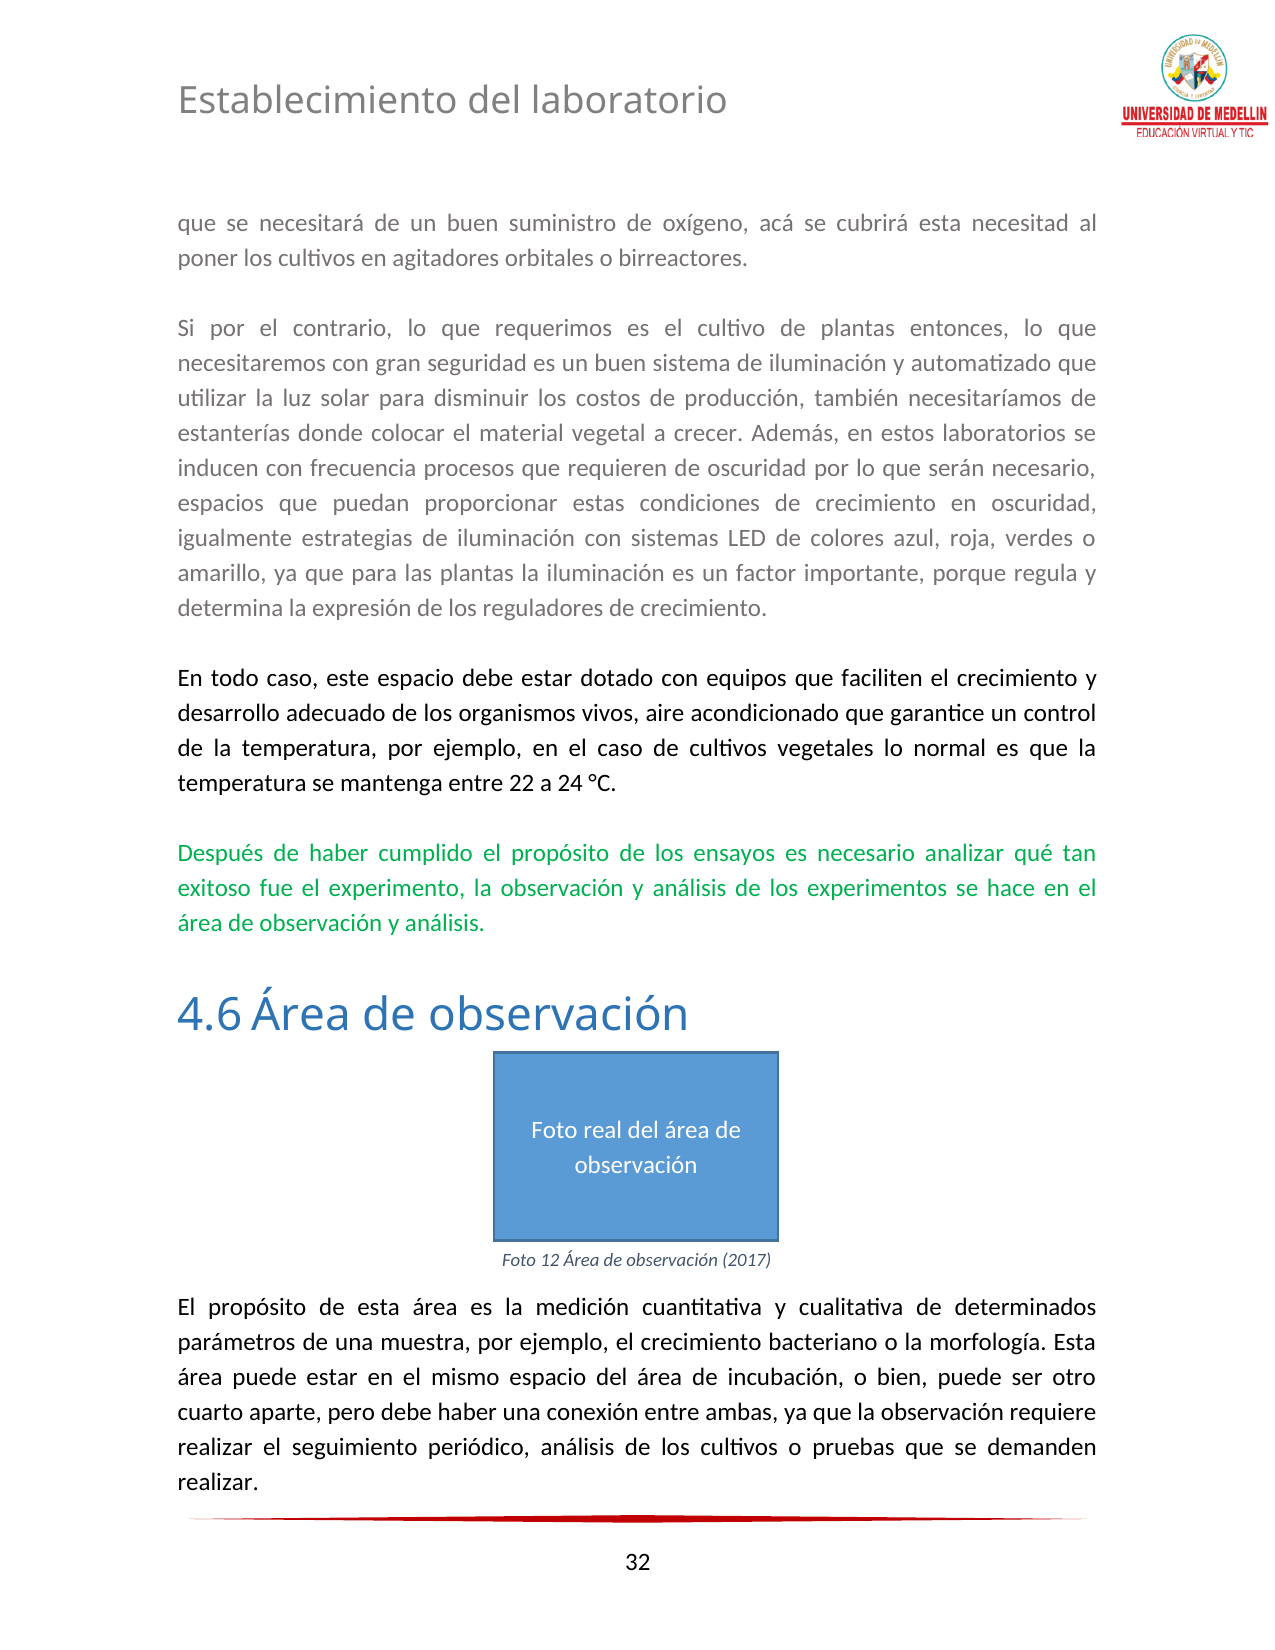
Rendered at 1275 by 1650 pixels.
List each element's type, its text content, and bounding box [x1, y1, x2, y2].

subtitle Área de observación [177, 981, 1098, 1043]
text Si por el contrario, lo que requerimos es el cultivo de plantas entonces, lo que necesitaremos con gran seguridad es un buen sistema de iluminación y automatizado que utilizar la luz solar para disminuir los costos de producción, también necesitaríamos de estanterías donde colocar el material vegetal a crecer. Además, en estos laboratorios se inducen con frecuencia procesos que requieren de oscuridad por lo que serán necesario, espacios que puedan proporcionar estas condiciones de crecimiento en oscuridad, igualmente estrategias de iluminación con sistemas LED de colores azul, roja, verdes o amarillo, ya que para las plantas la iluminación es un factor importante, porque regula y determina la expresión de los reguladores de crecimiento. [177, 312, 1098, 622]
text Después de haber cumplido el propósito de los ensayos es necesario analizar qué tan exitoso fue el experimento, la observación y análisis de los experimentos se hace en el área de observación y análisis. [177, 837, 1098, 937]
text El propósito de esta área es la medición cuantitativa y cualitativa de determinados parámetros de una muestra, por ejemplo, el crecimiento bacteriano o la morfología. Esta área puede estar en el mismo espacio del área de incubación, o bien, puede ser otro cuarto aparte, pero debe haber una conexión entre ambas, ya que la observación requiere realizar el seguimiento periódico, análisis de los cultivos o pruebas que se demanden realizar. [177, 1292, 1098, 1497]
text En todo caso, este espacio debe estar dotado con equipos que faciliten el crecimiento y desarrollo adecuado de los organismos vivos, aire acondicionado que garantice un control de la temperatura, por ejemplo, en el caso de cultivos vegetales lo normal es que la temperatura se mantenga entre 22 a 24 °C. [177, 662, 1098, 797]
picture [1116, 29, 1270, 137]
